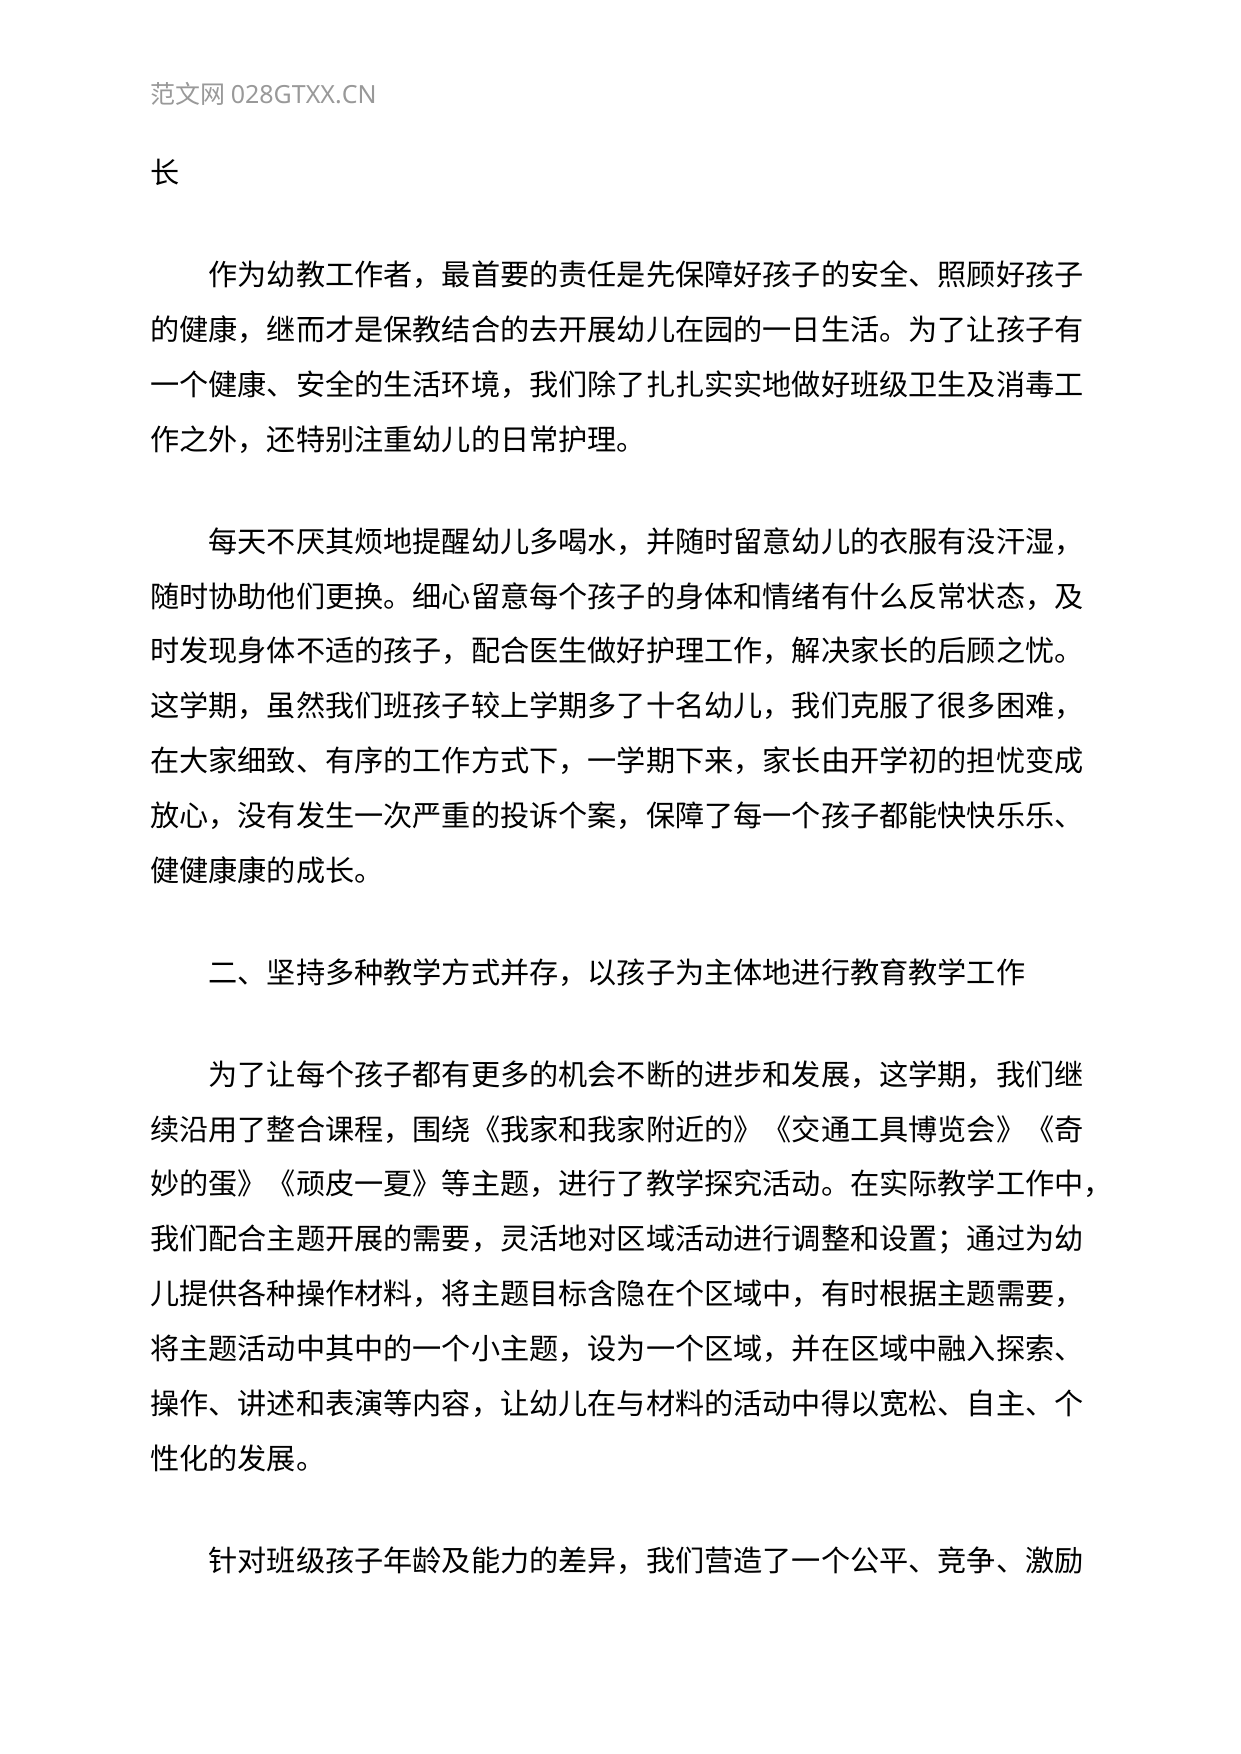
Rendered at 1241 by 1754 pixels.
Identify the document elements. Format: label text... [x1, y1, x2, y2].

text 每天不厌其烦地提醒幼儿多喝水，并随时留意幼儿的衣服有没汗湿，随时协助他们更换。细心留意每个孩子的身体和情绪有什么反常状态，及时发现身体不适的孩子，配合医生做好护理工作，解决家长的后顾之忧。这学期，虽然我们班孩子较上学期多了十名幼儿，我们克服了很多困难，在大家细致、有序的工作方式下，一学期下来，家长由开学初的担忧变成放心，没有发生一次严重的投诉个案，保障了每一个孩子都能快快乐乐、健健康康的成长。 [150, 518, 1090, 890]
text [150, 1537, 1090, 1579]
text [150, 150, 1090, 192]
text 二、坚持多种教学方式并存，以孩子为主体地进行教育教学工作 [150, 949, 1090, 992]
text 作为幼教工作者，最首要的责任是先保障好孩子的安全、照顾好孩子的健康，继而才是保教结合的去开展幼儿在园的一日生活。为了让孩子有一个健康、安全的生活环境，我们除了扎扎实实地做好班级卫生及消毒工作之外，还特别注重幼儿的日常护理。 [150, 252, 1090, 459]
text 为了让每个孩子都有更多的机会不断的进步和发展，这学期，我们继续沿用了整合课程，围绕《我家和我家附近的》《交通工具博览会》《奇妙的蛋》《顽皮一夏》等主题，进行了教学探究活动。在实际教学工作中，我们配合主题开展的需要，灵活地对区域活动进行调整和设置；通过为幼儿提供各种操作材料，将主题目标含隐在个区域中，有时根据主题需要，将主题活动中其中的一个小主题，设为一个区域，并在区域中融入探索、操作、讲述和表演等内容，让幼儿在与材料的活动中得以宽松、自主、个性化的发展。 [150, 1051, 1090, 1478]
